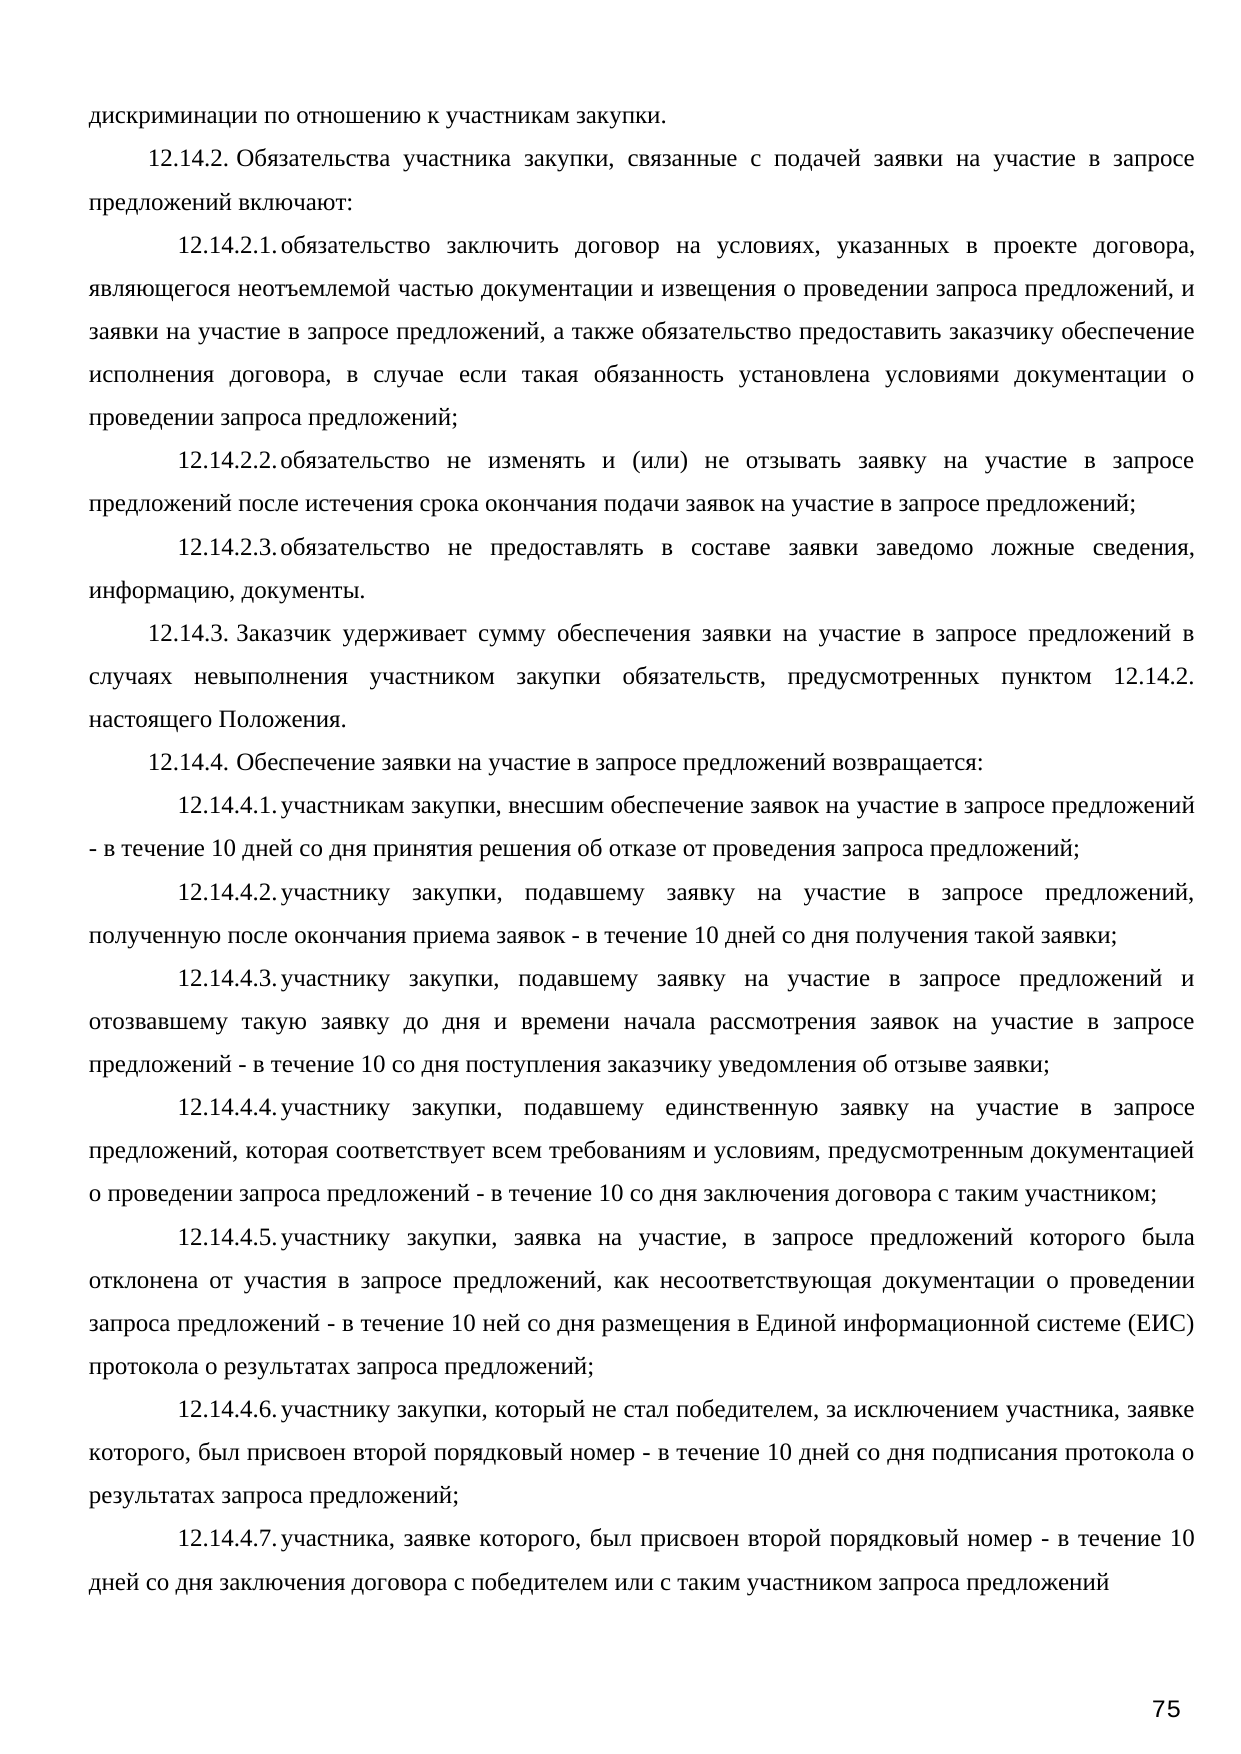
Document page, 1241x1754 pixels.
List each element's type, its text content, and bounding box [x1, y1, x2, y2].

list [89, 100, 1196, 129]
list обязательство не предоставлять в составе заявки заведомо ложные сведения, информацию, документы. [89, 532, 1196, 603]
list участнику закупки, подавшему единственную заявку на участие в запросе предложений, которая соответствует всем требованиям и условиям, предусмотренным документацией о проведении запроса предложений - в течение 10 со дня заключения договора с таким участником; [89, 1092, 1196, 1207]
list участникам закупки, внесшим обеспечение заявок на участие в запросе предложений - в течение 10 дней со дня принятия решения об отказе от проведения запроса предложений; [89, 790, 1196, 862]
list участнику закупки, заявка на участие, в запросе предложений которого была отклонена от участия в запросе предложений, как несоответствующая документации о проведении запроса предложений - в течение 10 ней со дня размещения в Единой информационной системе (ЕИС) протокола о результатах запроса предложений; [89, 1222, 1196, 1380]
list Обеспечение заявки на участие в запросе предложений возвращается: [89, 747, 1196, 776]
list участнику закупки, который не стал победителем, за исключением участника, заявке которого, был присвоен второй порядковый номер - в течение 10 дней со дня подписания протокола о результатах запроса предложений; [89, 1394, 1196, 1509]
list обязательство не изменять и (или) не отзывать заявку на участие в запросе предложений после истечения срока окончания подачи заявок на участие в запросе предложений; [89, 445, 1196, 517]
list участника, заявке которого, был присвоен второй порядковый номер - в течение 10 дней со дня заключения договора с победителем или с таким участником запроса предложений [89, 1523, 1196, 1595]
list обязательство заключить договор на условиях, указанных в проекте договора, являющегося неотъемлемой частью документации и извещения о проведении запроса предложений, и заявки на участие в запросе предложений, а также обязательство предоставить заказчику обеспечение исполнения договора, в случае если такая обязанность установлена условиями документации о проведении запроса предложений; [89, 230, 1196, 431]
list участнику закупки, подавшему заявку на участие в запросе предложений, полученную после окончания приема заявок - в течение 10 дней со дня получения такой заявки; [89, 877, 1196, 948]
list Обязательства участника закупки, связанные с подачей заявки на участие в запросе предложений включают: [89, 143, 1196, 215]
list Заказчик удерживает сумму обеспечения заявки на участие в запросе предложений в случаях невыполнения участником закупки обязательств, предусмотренных пунктом 12.14.2. настоящего Положения. [89, 618, 1196, 733]
list участнику закупки, подавшему заявку на участие в запросе предложений и отозвавшему такую заявку до дня и времени начала рассмотрения заявок на участие в запросе предложений - в течение 10 со дня поступления заказчику уведомления об отзыве заявки; [89, 963, 1196, 1078]
